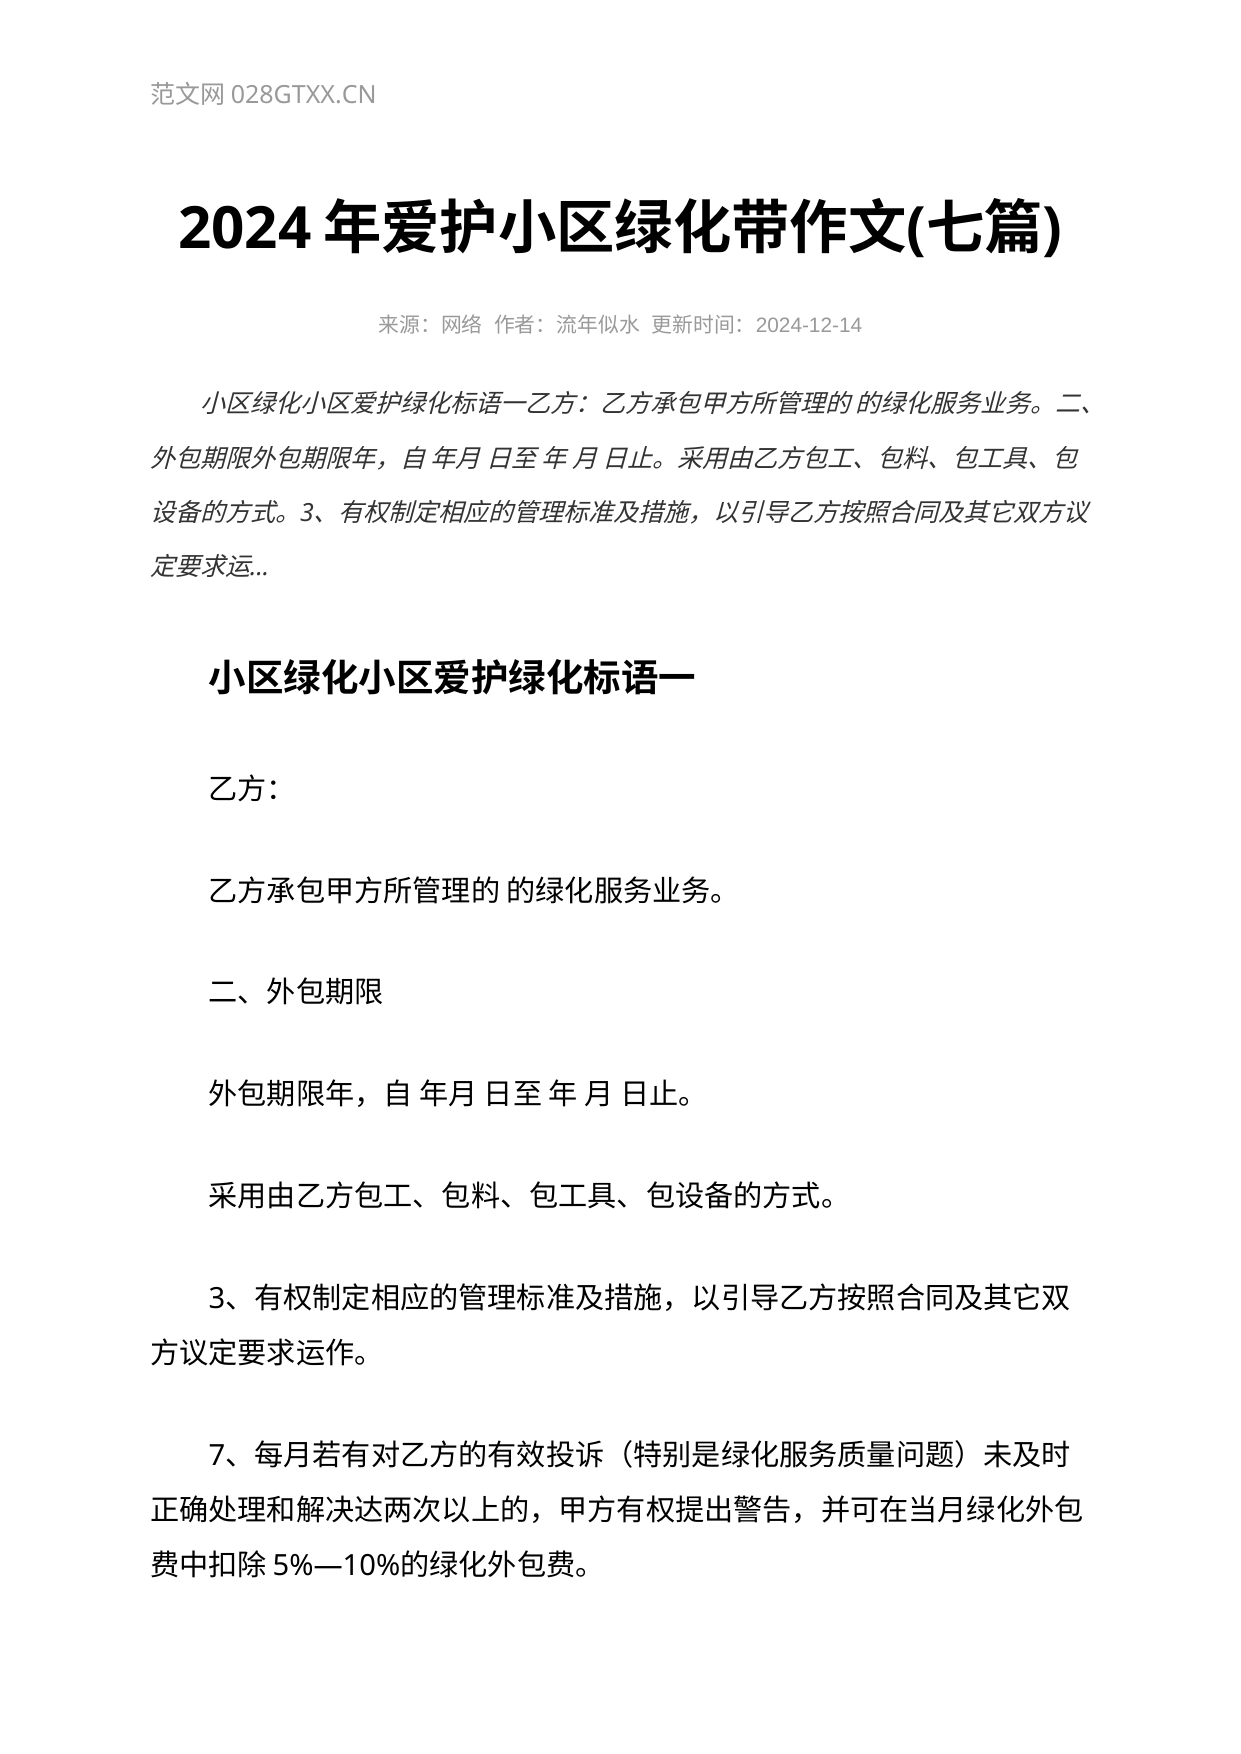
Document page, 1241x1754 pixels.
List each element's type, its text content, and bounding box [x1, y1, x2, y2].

text 小区绿化小区爱护绿化标语一 [150, 648, 1090, 702]
text 二、外包期限 [150, 969, 1090, 1011]
text 来源：网络 作者：流年似水 更新时间：2024-12-14 [150, 313, 1090, 337]
text 乙方承包甲方所管理的 的绿化服务业务。 [150, 867, 1090, 909]
subtitle 2024年爱护小区绿化带作文(七篇) [150, 181, 1090, 266]
text 乙方： [150, 766, 1090, 808]
text 7、每月若有对乙方的有效投诉（特别是绿化服务质量问题）未及时正确处理和解决达两次以上的，甲方有权提出警告，并可在当月绿化外包费中扣除5%—10%的绿化外包费。 [150, 1431, 1090, 1583]
text 3、有权制定相应的管理标准及措施，以引导乙方按照合同及其它双方议定要求运作。 [150, 1274, 1090, 1372]
text 外包期限年，自 年月 日至 年 月 日止。 [150, 1071, 1090, 1113]
text 采用由乙方包工、包料、包工具、包设备的方式。 [150, 1173, 1090, 1215]
text 小区绿化小区爱护绿化标语一乙方：乙方承包甲方所管理的 的绿化服务业务。二、外包期限外包期限年，自 年月 日至 年 月 日止。采用由乙方包工、包料、包工具、包设备的方式。3、有权制定相应的管理标准及措施，以引导乙方按照合同及其它双方议定要求运... [150, 384, 1090, 583]
